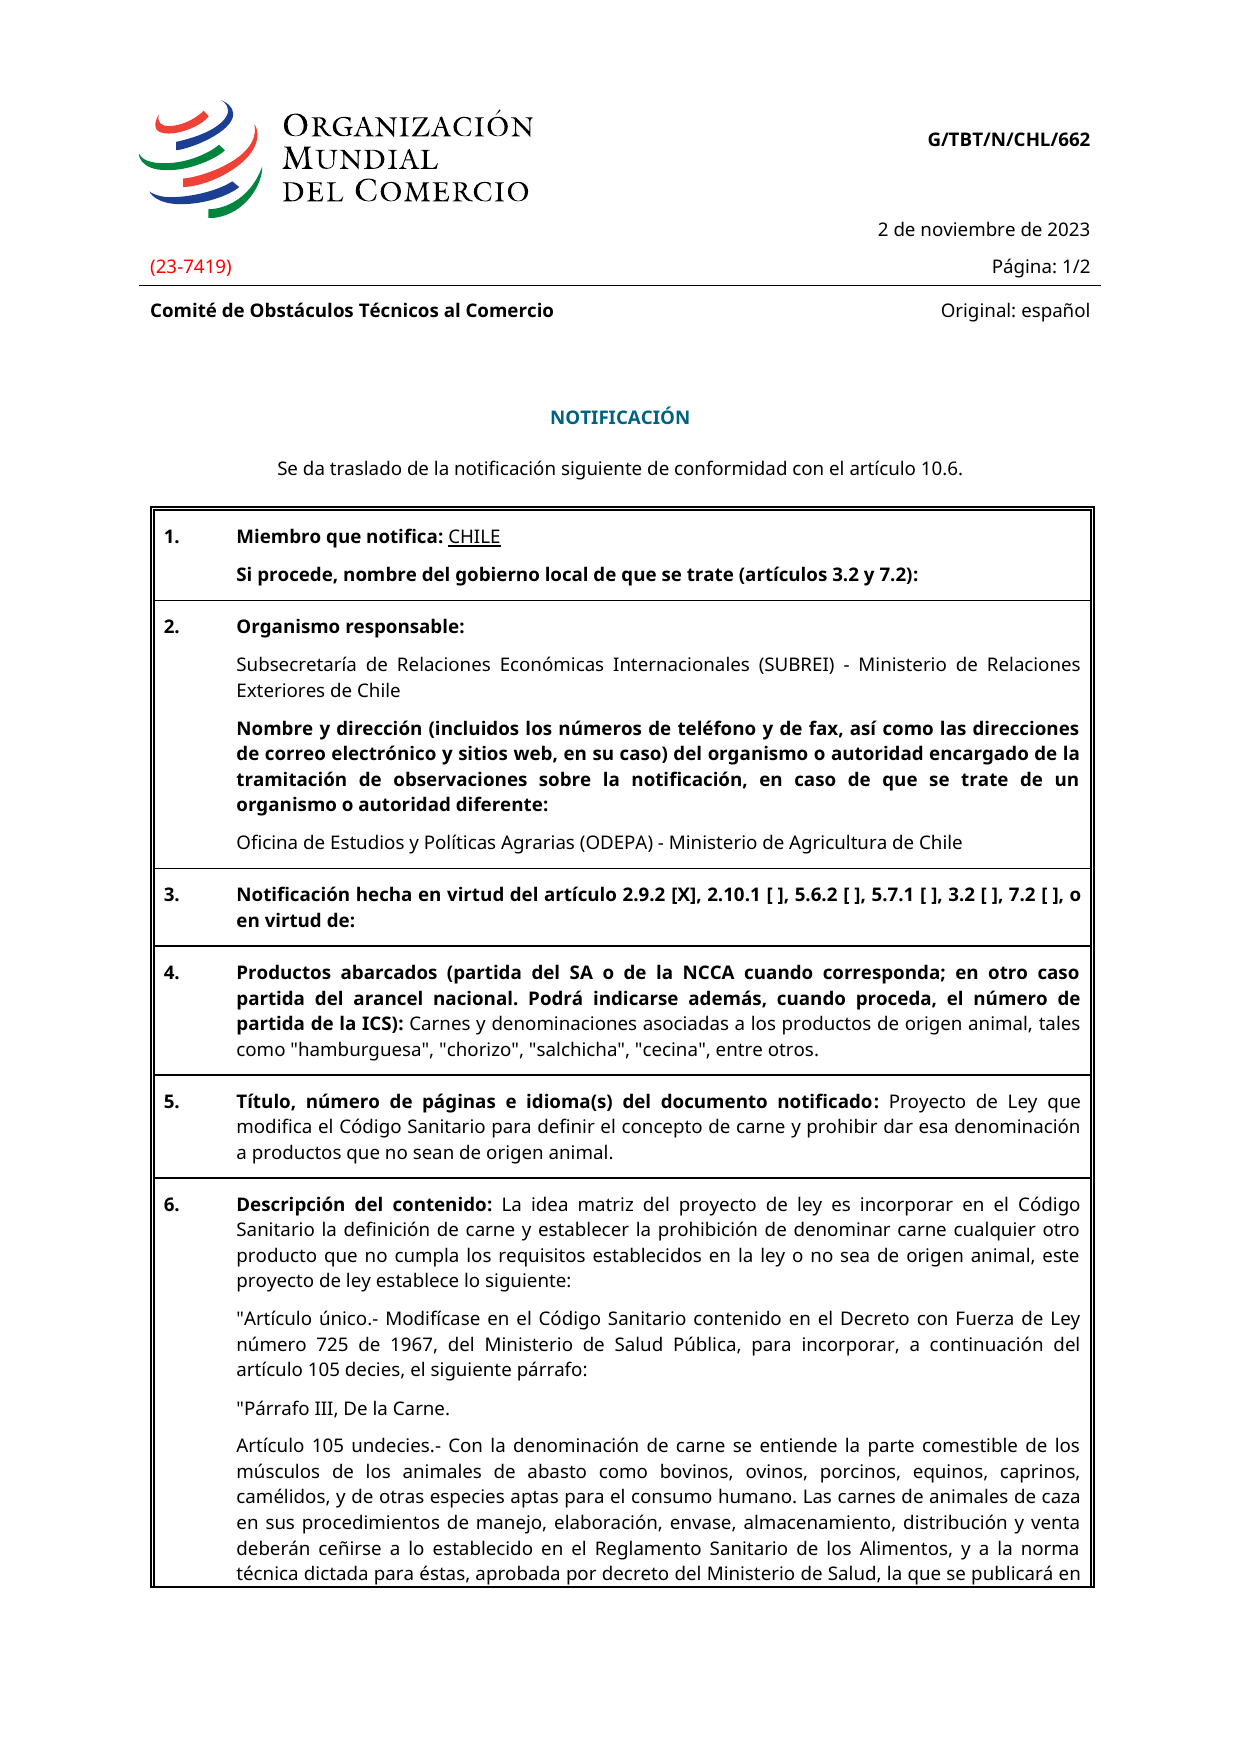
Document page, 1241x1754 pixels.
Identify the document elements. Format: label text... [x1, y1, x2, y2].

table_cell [225, 1179, 1090, 1586]
table_cell Notificación hecha en virtud del artículo 2.9.2 [X], 2.10.1 [ ], 5.6.2 [ ], 5.7.1 [ ], 3.2 [ ], 7.2 [ ], o en virtud de: [225, 869, 1090, 945]
table_cell Organismo responsable: Subsecretaría de Relaciones Económicas Internacionales (SUBREI) - Ministerio de Relaciones Exteriores de Chile Nombre y dirección (incluidos los números de teléfono y de fax, así como las direcciones de correo electrónico y sitios web, en su caso) del organismo o autoridad encargado de la tramitación de observaciones sobre la notificación, en caso de que se trate de un organismo o autoridad diferente: Oficina de Estudios y Políticas Agrarias (ODEPA) - Ministerio de Agricultura de Chile [225, 601, 1090, 868]
table_header Miembro que notifica: CHILE Si procede, nombre del gobierno local de que se trate (artículos 3.2 y 7.2): [225, 511, 1090, 599]
table_cell 5. [155, 1076, 225, 1177]
table_cell Título, número de páginas e idioma(s) del documento notificado: Proyecto de Ley que modifica el Código Sanitario para definir el concepto de carne y prohibir dar esa denominación a productos que no sean de origen animal. [225, 1076, 1090, 1177]
table_header 1. [155, 511, 225, 599]
table_cell Productos abarcados (partida del SA o de la NCCA cuando corresponda; en otro caso partida del arancel nacional. Podrá indicarse además, cuando proceda, el número de partida de la ICS): Carnes y denominaciones asociadas a los productos de origen animal, tales como "hamburguesa", "chorizo", "salchicha", "cecina", entre otros. [225, 947, 1090, 1074]
text Se da traslado de la notificación siguiente de conformidad con el artículo 10.6. [150, 455, 1090, 481]
table_cell 4. [155, 947, 225, 1074]
table_cell 6. [155, 1179, 225, 1586]
table_cell 3. [155, 869, 225, 945]
title NOTIFICACIÓN [150, 405, 1090, 430]
table_cell 2. [155, 601, 225, 868]
